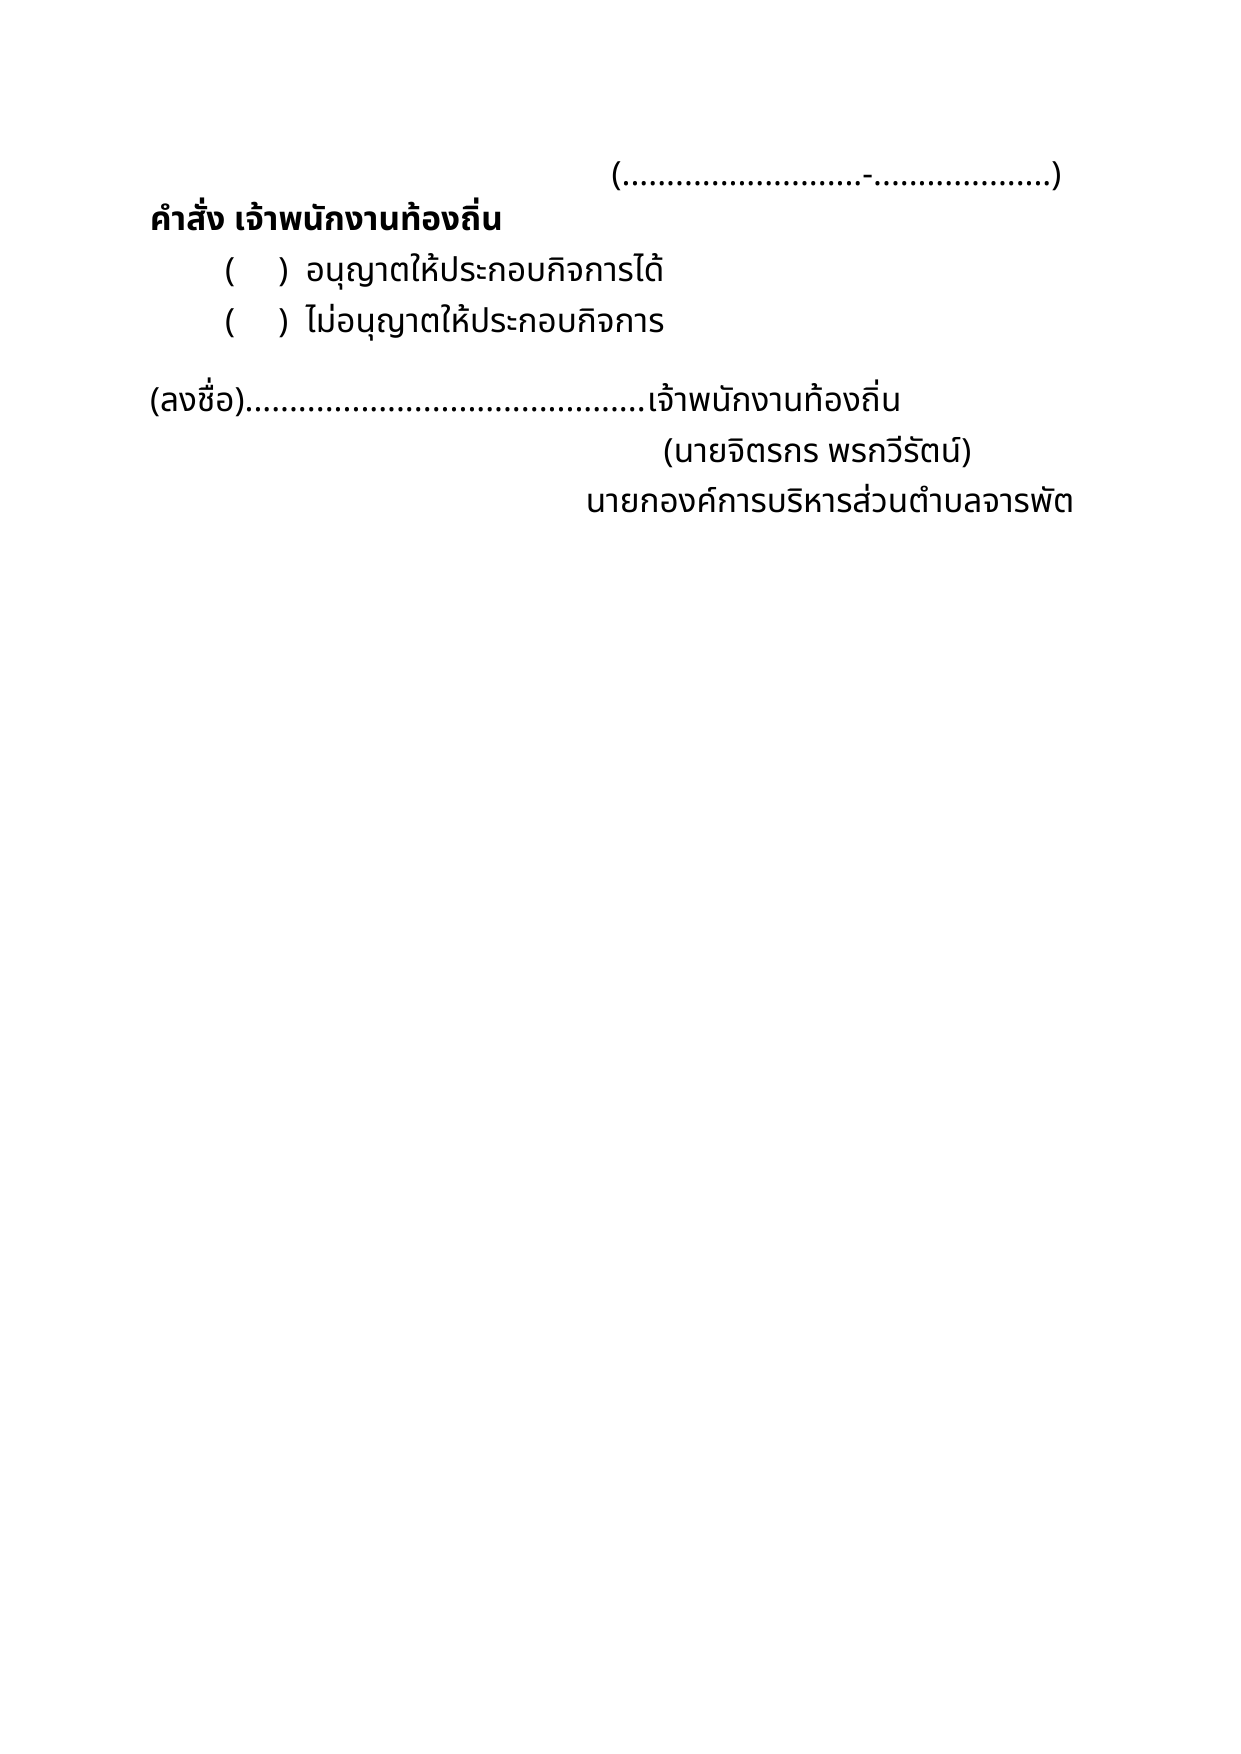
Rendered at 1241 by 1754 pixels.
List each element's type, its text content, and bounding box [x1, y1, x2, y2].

text (นายจิตรกร พรกวีรัตน์) [150, 426, 1090, 477]
text (...........................-....................) [150, 150, 1090, 195]
text (ลงชื่อ).............................................เจ้าพนักงานท้องถิ่น [150, 347, 1090, 426]
text ( ) อนุญาตให้ประกอบกิจการได้ [150, 246, 1090, 296]
text นายกองค์การบริหารส่วนตำบลจารพัต [150, 477, 1090, 527]
text คำสั่ง เจ้าพนักงานท้องถิ่น [150, 195, 1090, 246]
text ( ) ไม่อนุญาตให้ประกอบกิจการ [150, 296, 1090, 347]
